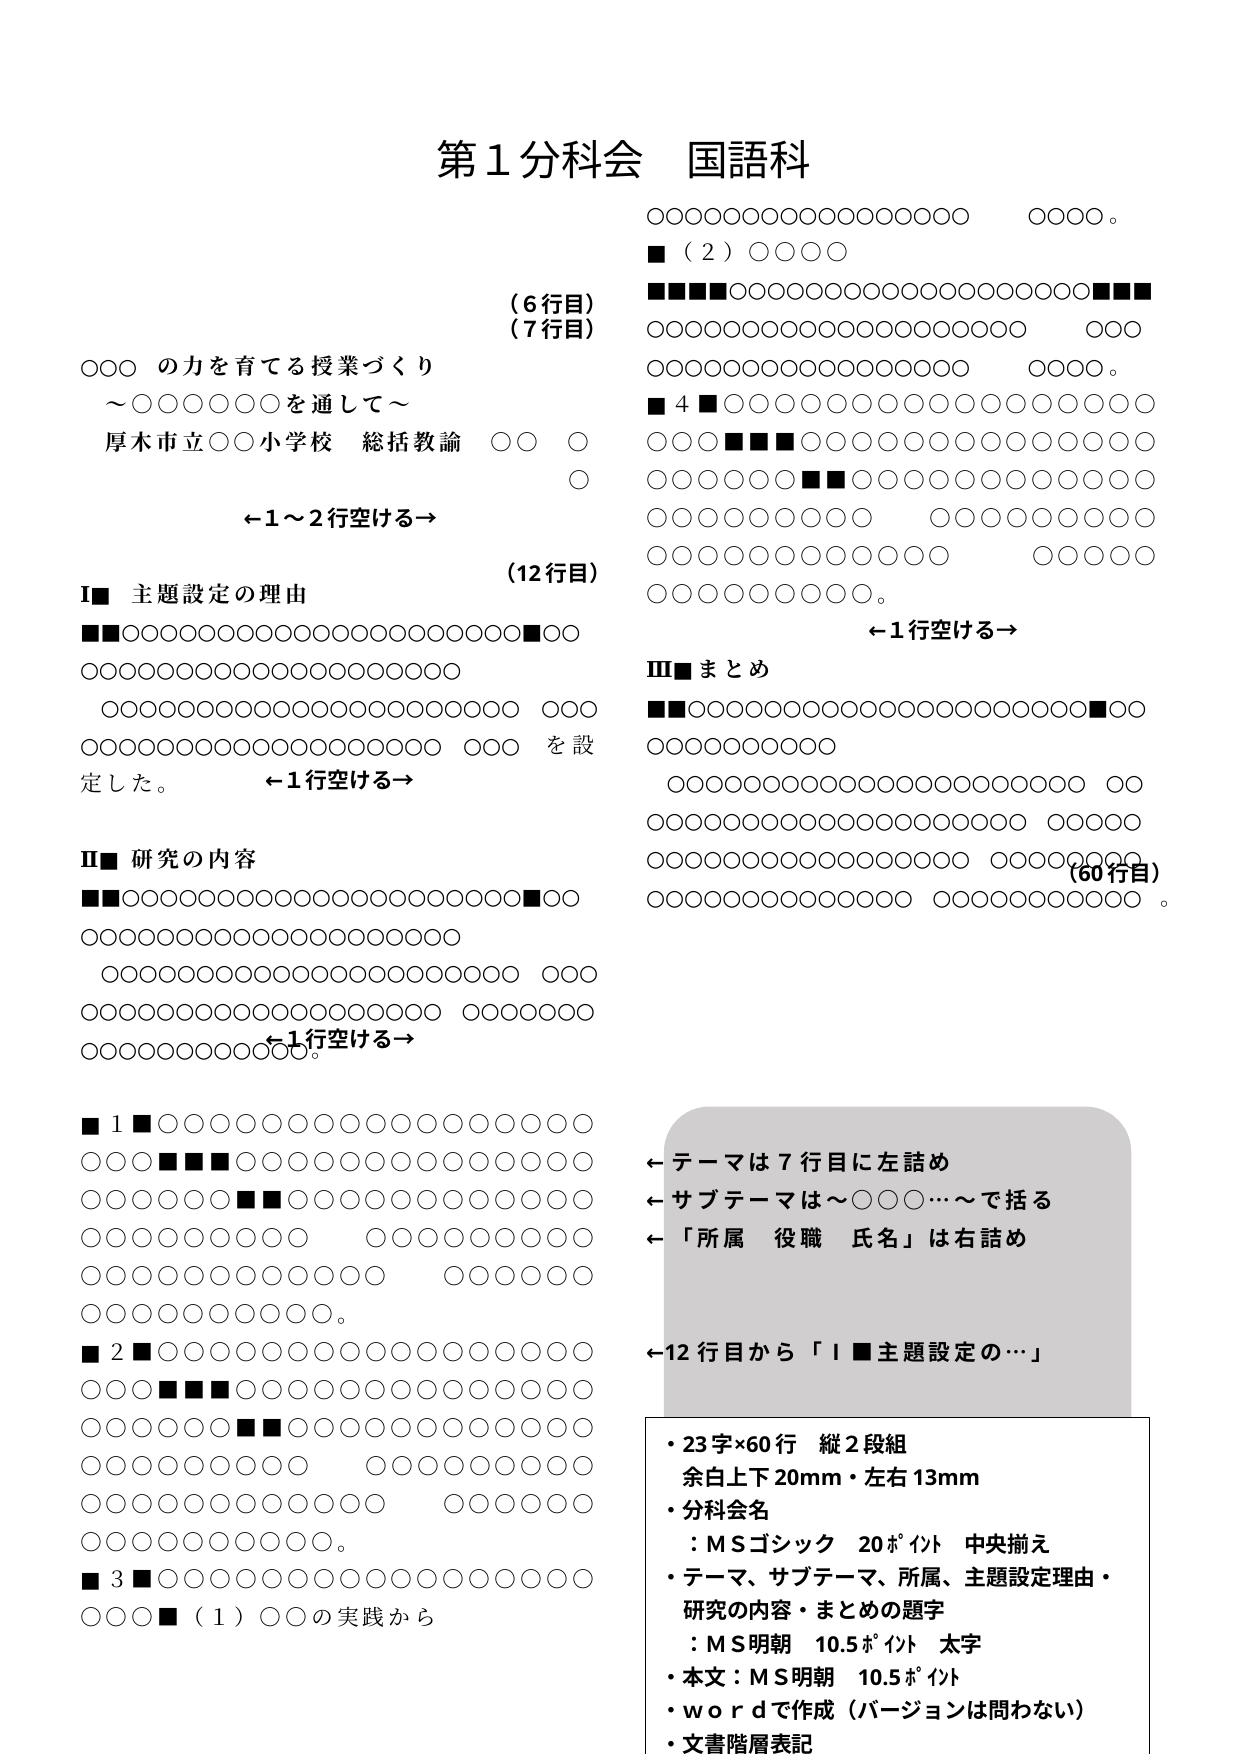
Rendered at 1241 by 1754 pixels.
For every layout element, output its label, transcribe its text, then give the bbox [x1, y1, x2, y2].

text Ⅰ■主題設定の理由 [80, 574, 598, 612]
text Ⅲ■まとめ [642, 649, 1160, 687]
text ←テーマは７行目に左詰め [642, 1142, 1160, 1180]
text ■１■○○○○○○○○○○○○○○○○○○○○■■■○○○○○○○○○○○○○○○○○○○○■■○○○○○○○○○○○○○○○○○○○○○■■○○○○○○○○○○○○○○○○○○○○○■■○○○○○○○○○○○○○○○○。 [80, 1104, 598, 1332]
text ■○○○○○○○○○○○○○○○○○○○○○○○○○○○○○○○○○○○○○○○○○○○○○○○○○○○○○○○○○○○○○○○○○○○○○○○○○○○○○○○○○○○○○○○○○○○○○○○○○○○○○○○。 [642, 763, 1160, 915]
text ■■■■○○○○○○○○○○○○○○○○○○○■■■○○○○○○○○○○○○○○○○○○○○○○○○○○○○○○○○○○○○○○○○○○○○○○○○○○。 [642, 270, 1160, 384]
text ～○○○○○○を通して～ [80, 384, 598, 422]
text ←「所属 役職 氏名」は右詰め [642, 1218, 1160, 1256]
text ■４■○○○○○○○○○○○○○○○○○○○○■■■○○○○○○○○○○○○○○○○○○○○■■○○○○○○○○○○○○○○○○○○○○○■■○○○○○○○○○○○○○○○○○○○○○ ○○○○○○○○○○○○○○○○。 [642, 384, 1160, 612]
text ■○○○○○○○○○○○○○○○○○○○○○○■○○○○○○○○○○○○○○○○○○○○○○■○○○を設定した。 [80, 687, 598, 801]
text ■■○○○○○○○○○○○○○○○○○○○○○■○○○○○○○○○○○○○○○○○○○○○○ [80, 612, 598, 687]
text 厚木市立○○小学校 総括教諭 ○○ ○○ [80, 422, 594, 498]
text ■３■○○○○○○○○○○○○○○○○○○○○■（１）○○の実践から [80, 1559, 598, 1635]
text ■■○○○○○○○○○○○○○○○○○○○○○■○○○○○○○○○○○○ [642, 687, 1160, 763]
text Ⅱ■研究の内容 [80, 839, 598, 877]
text ■■■■○○○○○○○○○○○○○○○○○○○■■■○○○○○○○○○○○○○○○○○○○○○○○○○○○○○○○○○○○○○○○○○○○○○○○○○○。 [642, 207, 1160, 232]
text ■（２）○○○○ [642, 232, 1160, 270]
text ■２■○○○○○○○○○○○○○○○○○○○○■■■○○○○○○○○○○○○○○○○○○○○■■○○○○○○○○○○○○○○○○○○○○○■■○○○○○○○○○○○○○○○○○○○○○■■○○○○○○○○○○○○○○○○。 [80, 1332, 598, 1559]
text ■■○○○○○○○○○○○○○○○○○○○○○■○○○○○○○○○○○○○○○○○○○○○○ [80, 877, 598, 953]
text ■○○○○○○○○○○○○○○○○○○○○○○■○○○○○○○○○○○○○○○○○○○○○○○○○○○○○○○○○○○○○○○○○○。 [80, 953, 598, 1067]
text ←12行目から「Ⅰ■主題設定の…」 [642, 1332, 1160, 1370]
text ←サブテーマは～○○○…～で括る [642, 1180, 1160, 1218]
text ○○○の力を育てる授業づくり [80, 346, 598, 384]
